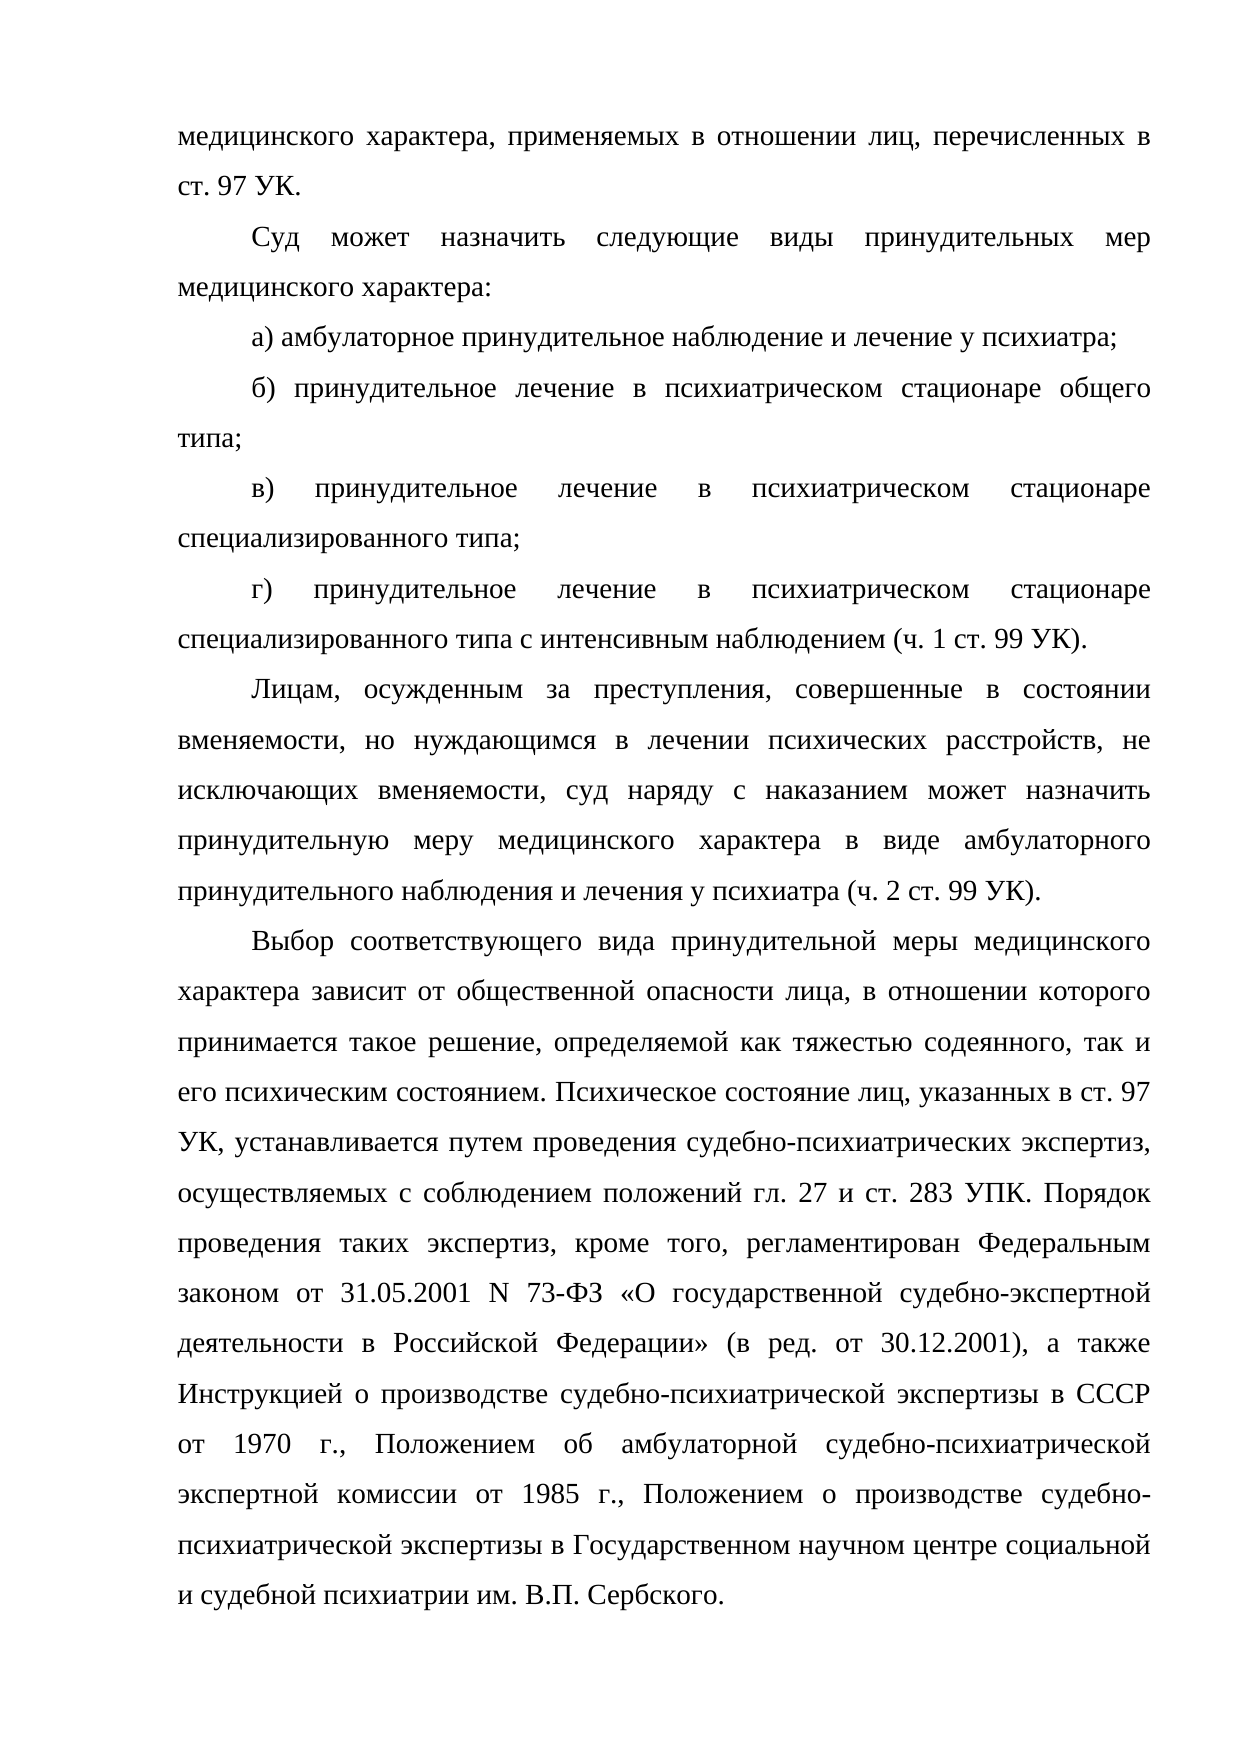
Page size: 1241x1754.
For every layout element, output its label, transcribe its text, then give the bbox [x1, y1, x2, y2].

text г) принудительное лечение в психиатрическом стационаре специализированного типа с интенсивным наблюдением (ч. 1 ст. 99 УК). [177, 571, 1152, 655]
text в) принудительное лечение в психиатрическом стационаре специализированного типа; [177, 470, 1152, 554]
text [177, 118, 1152, 202]
text а) амбулаторное принудительное наблюдение и лечение у психиатра; [177, 319, 1152, 353]
text Выбор соответствующего вида принудительной меры медицинского характера зависит от общественной опасности лица, в отношении которого принимается такое решение, определяемой как тяжестью содеянного, так и его психическим состоянием. Психическое состояние лиц, указанных в ст. 97 УК, устанавливается путем проведения судебно-психиатрических экспертиз, осуществляемых с соблюдением положений гл. 27 и ст. 283 УПК. Порядок проведения таких экспертиз, кроме того, регламентирован Федеральным законом от 31.05.2001 N 73-ФЗ «О государственной судебно-экспертной деятельности в Российской Федерации» (в ред. от 30.12.2001), а также Инструкцией о производстве судебно-психиатрической экспертизы в СССР от 1970 г., Положением об амбулаторной судебно-психиатрической экспертной комиссии от 1985 г., Положением о производстве судебно-психиатрической экспертизы в Государственном научном центре социальной и судебной психиатрии им. В.П. Сербского. [177, 923, 1152, 1611]
text Лицам, осужденным за преступления, совершенные в состоянии вменяемости, но нуждающимся в лечении психических расстройств, не исключающих вменяемости, суд наряду с наказанием может назначить принудительную меру медицинского характера в виде амбулаторного принудительного наблюдения и лечения у психиатра (ч. 2 ст. 99 УК). [177, 672, 1152, 906]
text Суд может назначить следующие виды принудительных мер медицинского характера: [177, 219, 1152, 303]
text б) принудительное лечение в психиатрическом стационаре общего типа; [177, 370, 1152, 453]
